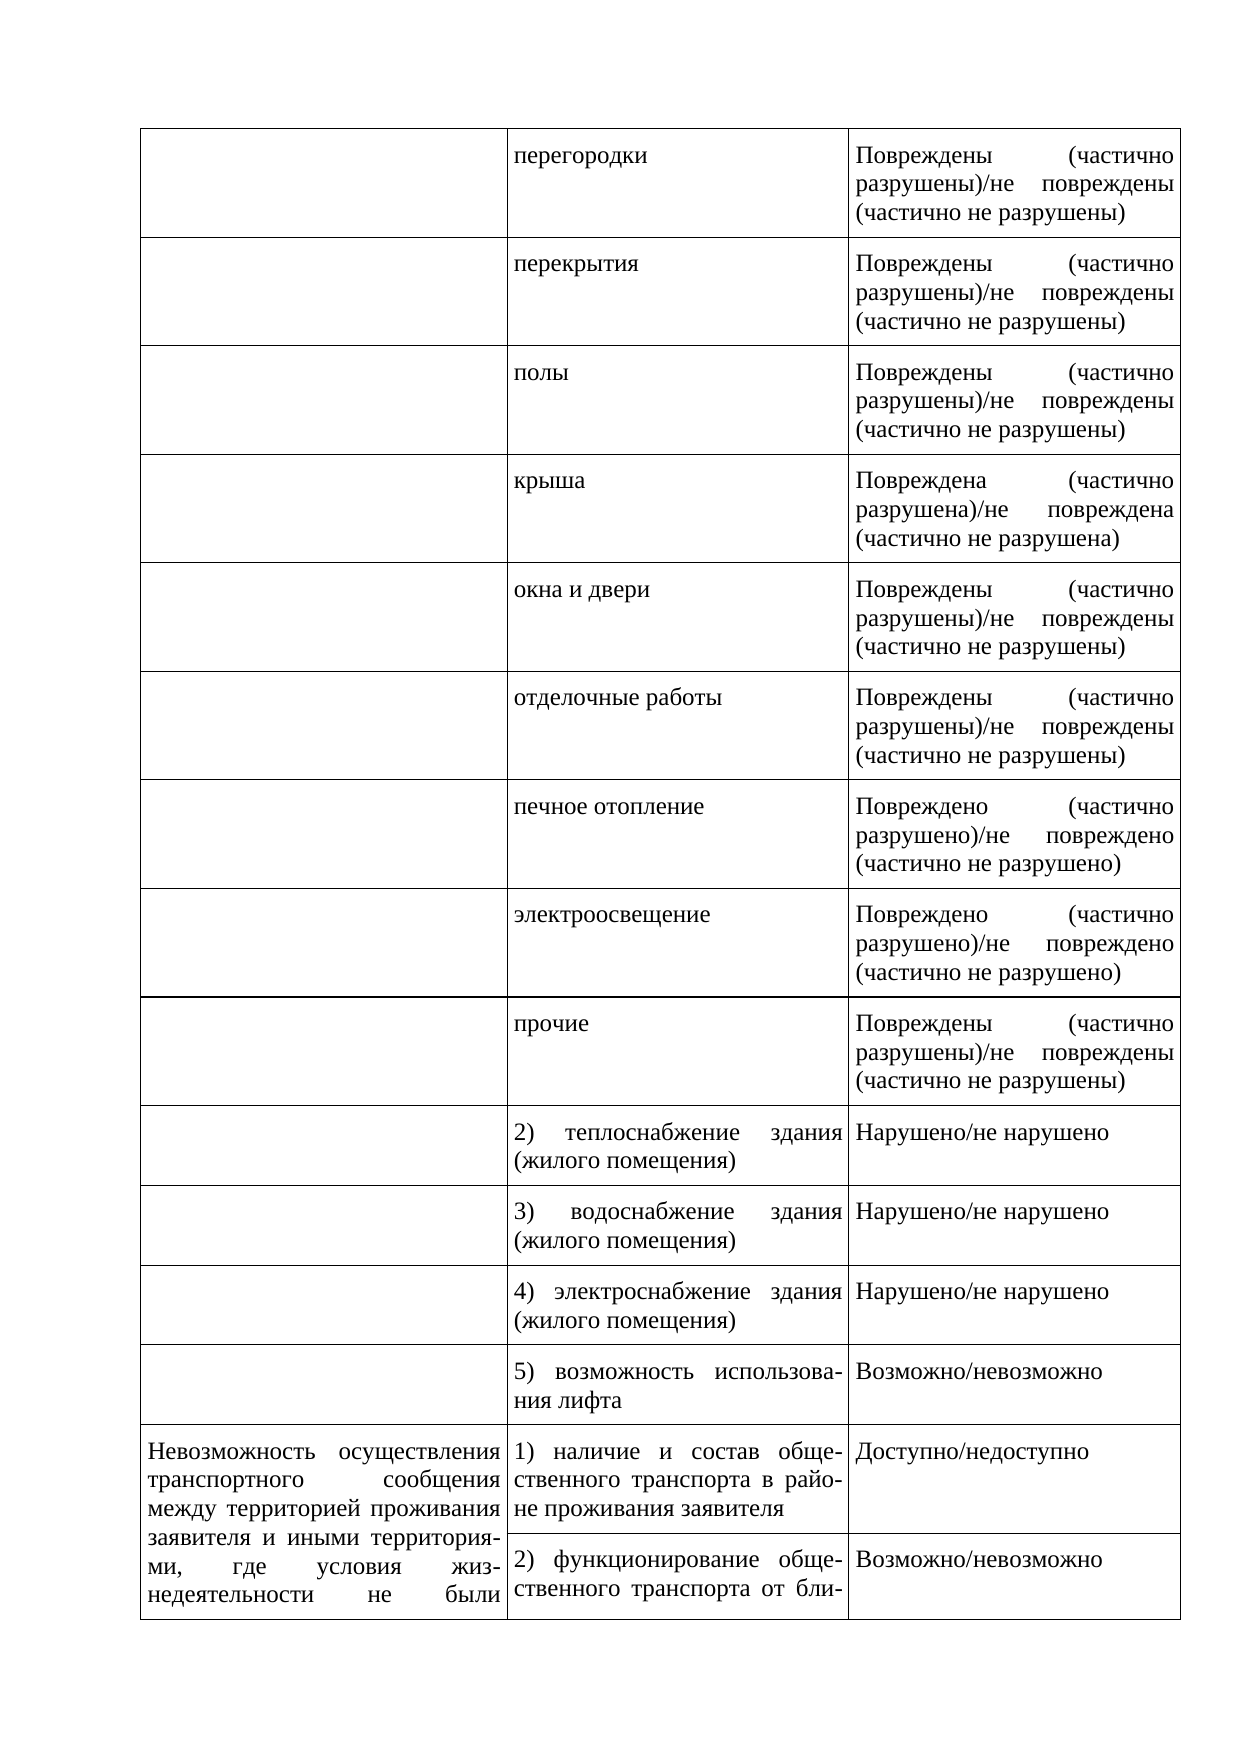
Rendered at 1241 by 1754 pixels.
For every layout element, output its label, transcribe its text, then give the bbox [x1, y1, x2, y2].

table_cell Повреждено (частично разрушено)/не повреждено (частично не разрушено) [849, 889, 1180, 996]
table_cell [141, 889, 507, 996]
table_cell [141, 346, 507, 454]
table_cell [141, 780, 507, 888]
table_cell [141, 1106, 507, 1185]
table_cell [141, 455, 507, 562]
table_cell 4) электроснабжение здания (жилого помещения) [508, 1266, 848, 1344]
table_cell [141, 129, 507, 237]
table_cell Нарушено/не нарушено [849, 1186, 1180, 1264]
table_cell Невозможность осуществления транспортного сообщения между территорией проживания заявителя и иными территориями, где условия жизнедеятельности не были нарушены: [141, 1425, 507, 1619]
table_cell Нарушено/не нарушено [849, 1106, 1180, 1185]
table_cell Нарушено/не нарушено [849, 1266, 1180, 1344]
table_cell электроосвещение [508, 889, 848, 996]
table_cell окна и двери [508, 563, 848, 671]
table_cell [141, 1266, 507, 1344]
table_cell крыша [508, 455, 848, 562]
table_cell перегородки [508, 129, 848, 237]
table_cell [849, 238, 1180, 345]
table_cell Повреждены (частично разрушены)/не повреждены (частично не разрушены) [849, 998, 1180, 1105]
table_cell [141, 1186, 507, 1264]
table_cell Повреждена (частично разрушена)/не повреждена (частично не разрушена) [849, 455, 1180, 562]
table_cell 1) наличие и состав общественного транспорта в районе проживания заявителя [508, 1425, 848, 1533]
table_cell Повреждены (частично разрушены)/не повреждены (частично не разрушены) [849, 346, 1180, 454]
table_cell [141, 672, 507, 779]
table_cell прочие [508, 998, 848, 1105]
table_cell Повреждено (частично разрушено)/не повреждено (частично не разрушено) [849, 780, 1180, 888]
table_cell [508, 1534, 848, 1619]
table_cell 3) водоснабжение здания (жилого помещения) [508, 1186, 848, 1264]
table_cell печное отопление [508, 780, 848, 888]
table_cell Возможно/невозможно [849, 1345, 1180, 1424]
table_cell [141, 238, 507, 345]
table_cell отделочные работы [508, 672, 848, 779]
table_cell [141, 998, 507, 1105]
table_cell перекрытия [508, 238, 848, 345]
table_cell Доступно/недоступно [849, 1425, 1180, 1533]
table_cell полы [508, 346, 848, 454]
table_cell Повреждены (частично разрушены)/не повреждены (частично не разрушены) [849, 563, 1180, 671]
table_cell [141, 563, 507, 671]
table_cell Повреждены (частично разрушены)/не повреждены (частично не разрушены) [849, 672, 1180, 779]
table_cell Возможно/невозможно [849, 1534, 1180, 1619]
table_cell [141, 1345, 507, 1424]
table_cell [849, 129, 1180, 237]
table_cell 2) теплоснабжение здания (жилого помещения) [508, 1106, 848, 1185]
table_cell 5) возможность использования лифта [508, 1345, 848, 1424]
